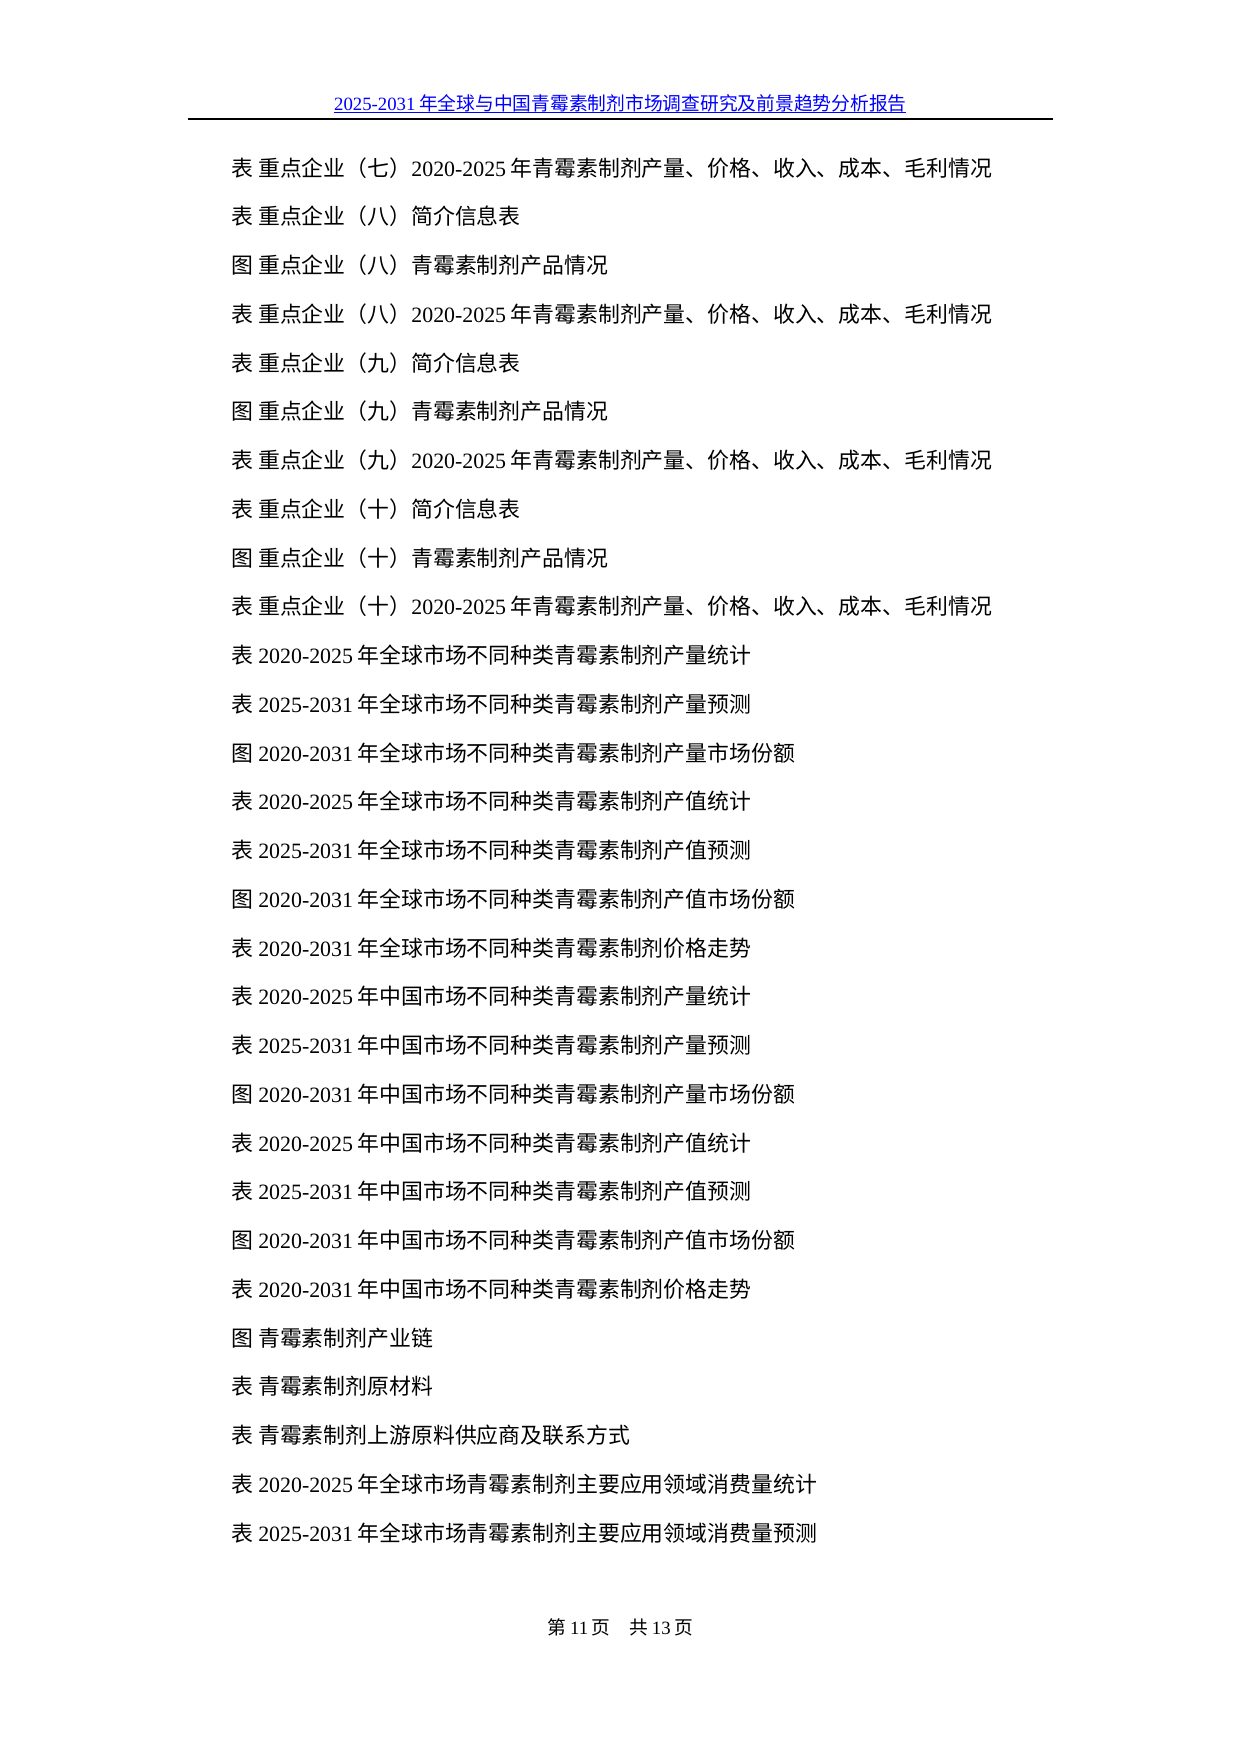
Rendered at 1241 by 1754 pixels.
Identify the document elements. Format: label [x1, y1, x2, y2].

text [187, 150, 1053, 1548]
